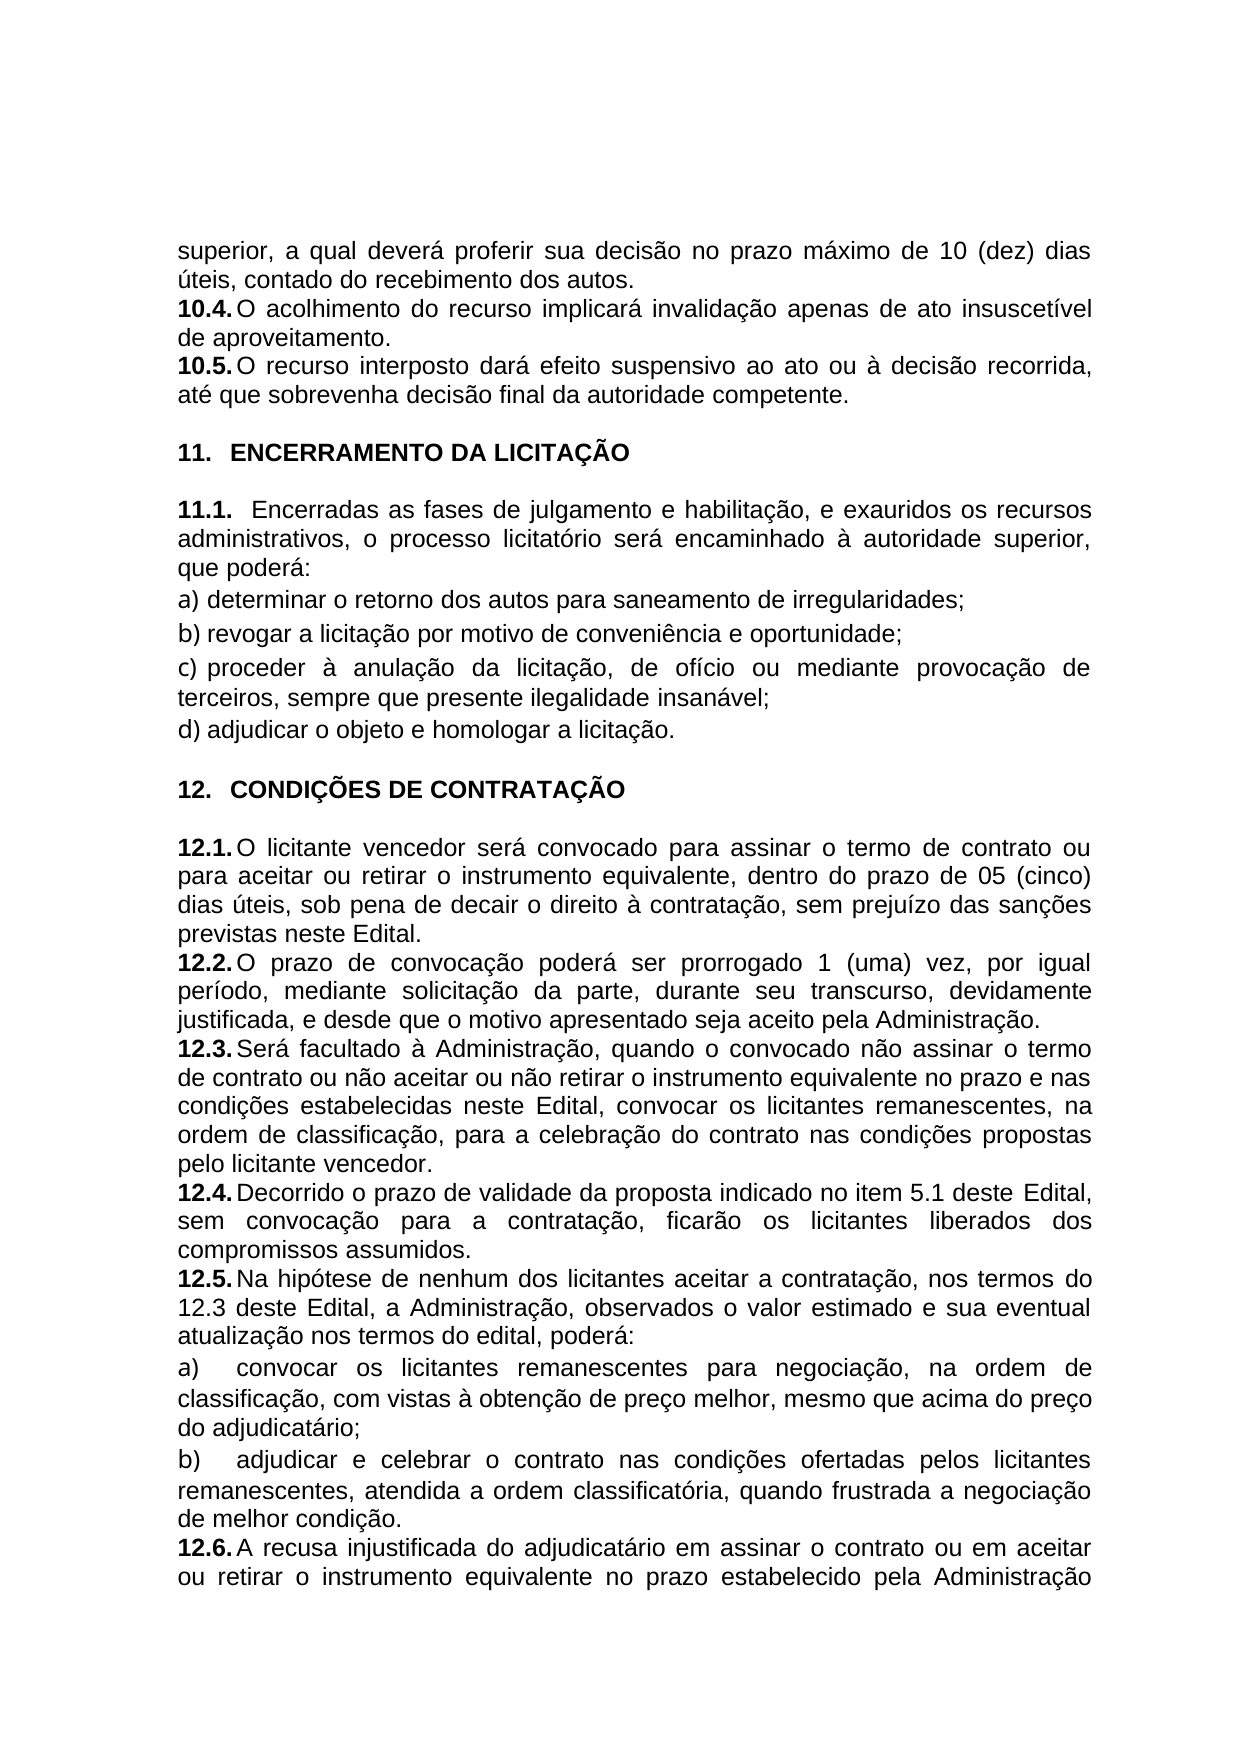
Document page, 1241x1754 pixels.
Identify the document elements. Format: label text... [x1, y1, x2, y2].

list O recurso interposto dará efeito suspensivo ao ato ou à decisão recorrida, até que sobrevenha decisão final da autoridade competente. [177, 351, 1092, 409]
list revogar a licitação por motivo de conveniência e oportunidade; [177, 615, 1092, 649]
subtitle CONDIÇÕES DE CONTRATAÇÃO [177, 775, 1092, 804]
list Encerradas as fases de julgamento e habilitação, e exauridos os recursos administrativos, o processo licitatório será encaminhado à autoridade superior, que poderá: [177, 495, 1092, 581]
list Será facultado à Administração, quando o convocado não assinar o termo de contrato ou não aceitar ou não retirar o instrumento equivalente no prazo e nas condições estabelecidas neste Edital, convocar os licitantes remanescentes, na ordem de classificação, para a celebração do contrato nas condições propostas pelo licitante vencedor. [177, 1034, 1092, 1177]
list adjudicar o objeto e homologar a licitação. [177, 712, 1092, 746]
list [177, 236, 1092, 294]
list Na hipótese de nenhum dos licitantes aceitar a contratação, nos termos do 12.3 deste Edital, a Administração, observados o valor estimado e sua eventual atualização nos termos do edital, poderá: [177, 1264, 1092, 1350]
list O acolhimento do recurso implicará invalidação apenas de ato insuscetível de aproveitamento. [177, 294, 1092, 351]
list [177, 1533, 1092, 1591]
list proceder à anulação da licitação, de ofício ou mediante provocação de terceiros, sempre que presente ilegalidade insanável; [177, 649, 1092, 712]
list adjudicar e celebrar o contrato nas condições ofertadas pelos licitantes remanescentes, atendida a ordem classificatória, quando frustrada a negociação de melhor condição. [177, 1442, 1092, 1533]
list Decorrido o prazo de validade da proposta indicado no item 5.1 deste Edital, sem convocação para a contratação, ficarão os licitantes liberados dos compromissos assumidos. [177, 1177, 1092, 1264]
subtitle ENCERRAMENTO DA LICITAÇÃO [177, 437, 1092, 466]
list O prazo de convocação poderá ser prorrogado 1 (uma) vez, por igual período, mediante solicitação da parte, durante seu transcurso, devidamente justificada, e desde que o motivo apresentado seja aceito pela Administração. [177, 947, 1092, 1034]
list determinar o retorno dos autos para saneamento de irregularidades; [177, 581, 1092, 615]
list convocar os licitantes remanescentes para negociação, na ordem de classificação, com vistas à obtenção de preço melhor, mesmo que acima do preço do adjudicatário; [177, 1350, 1092, 1442]
list O licitante vencedor será convocado para assinar o termo de contrato ou para aceitar ou retirar o instrumento equivalente, dentro do prazo de 05 (cinco) dias úteis, sob pena de decair o direito à contratação, sem prejuízo das sanções previstas neste Edital. [177, 832, 1092, 947]
